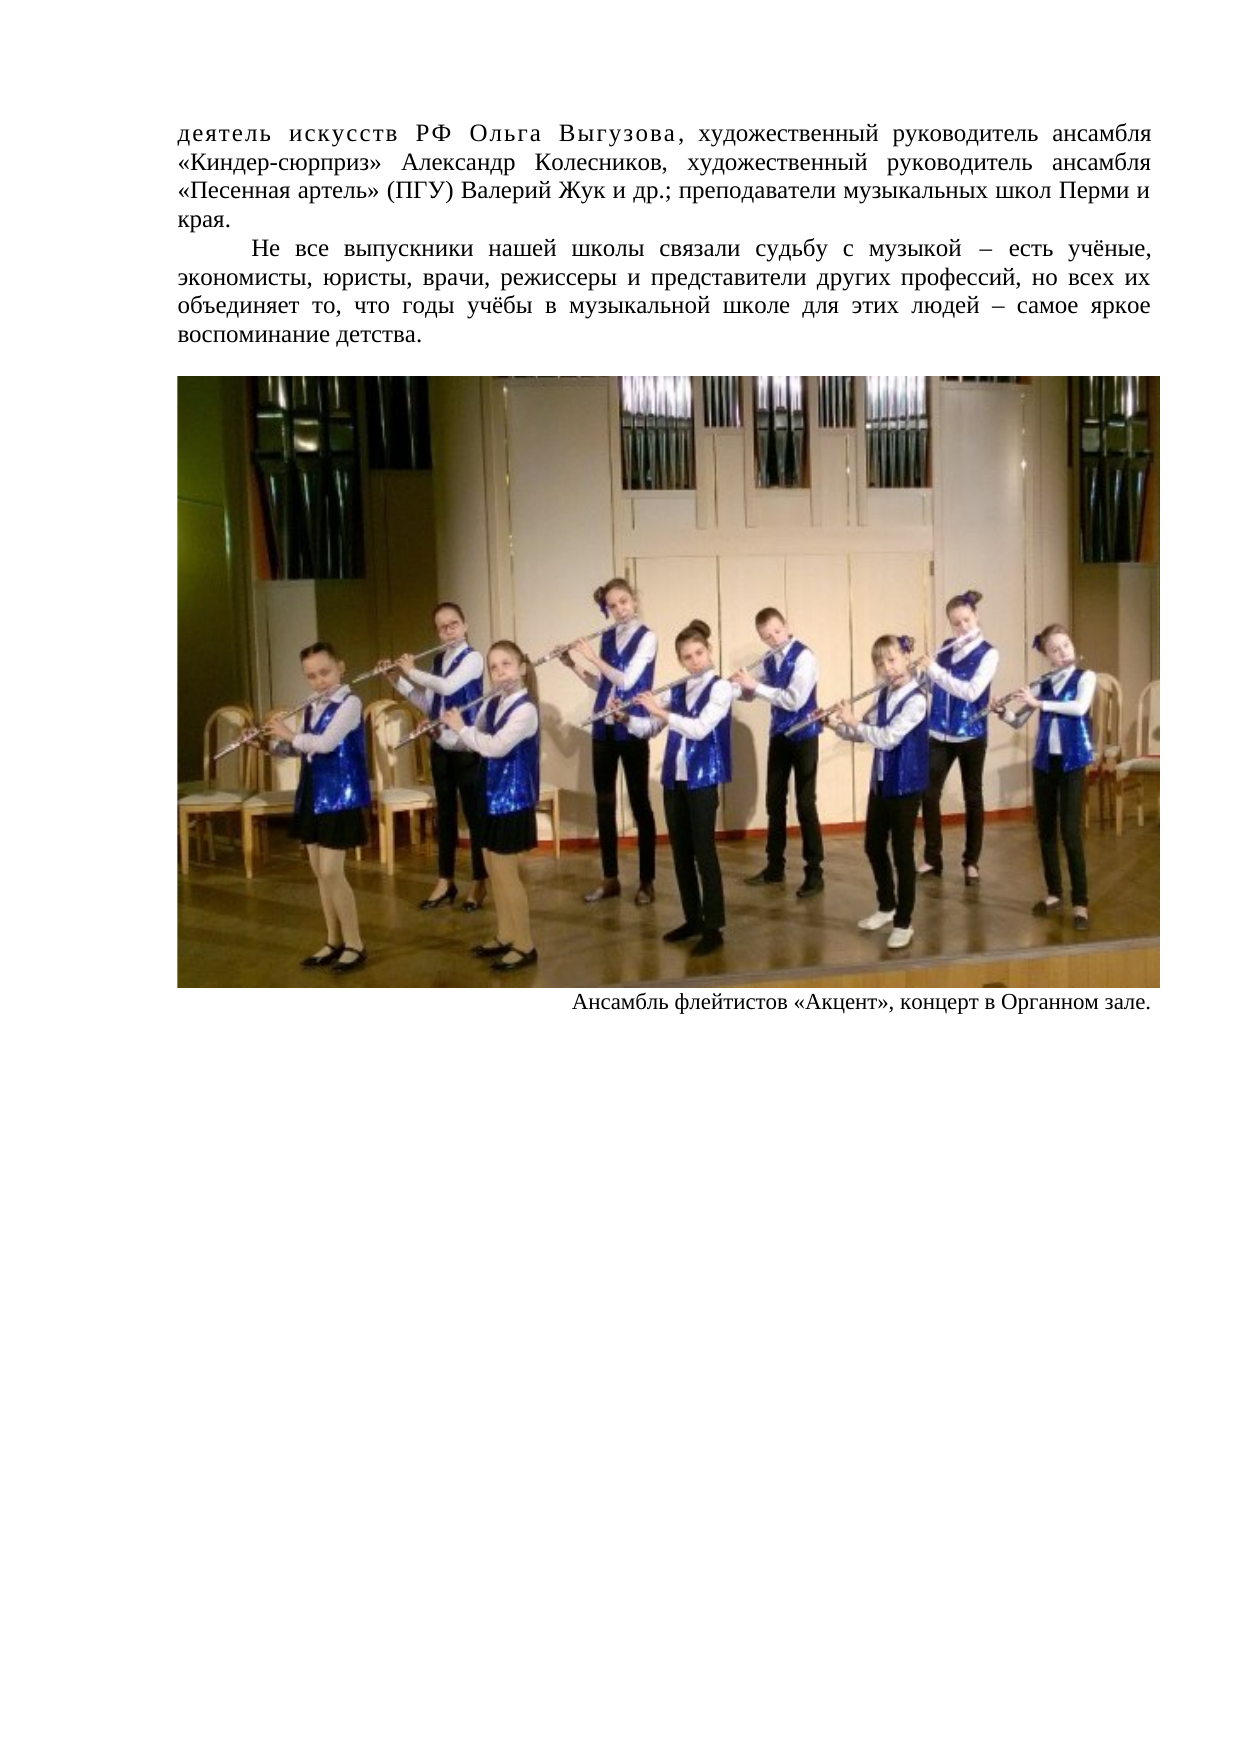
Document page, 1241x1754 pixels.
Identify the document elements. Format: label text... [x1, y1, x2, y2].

text Не все выпускники нашей школы связали судьбу с музыкой – есть учёные, экономисты, юристы, врачи, режиссеры и представители других профессий, но всех их объединяет то, что годы учёбы в музыкальной школе для этих людей – самое яркое воспоминание детства. [177, 233, 1152, 348]
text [177, 118, 1152, 233]
picture [177, 376, 1160, 988]
text Ансамбль флейтистов «Акцент», концерт в Органном зале. [177, 988, 1152, 1014]
